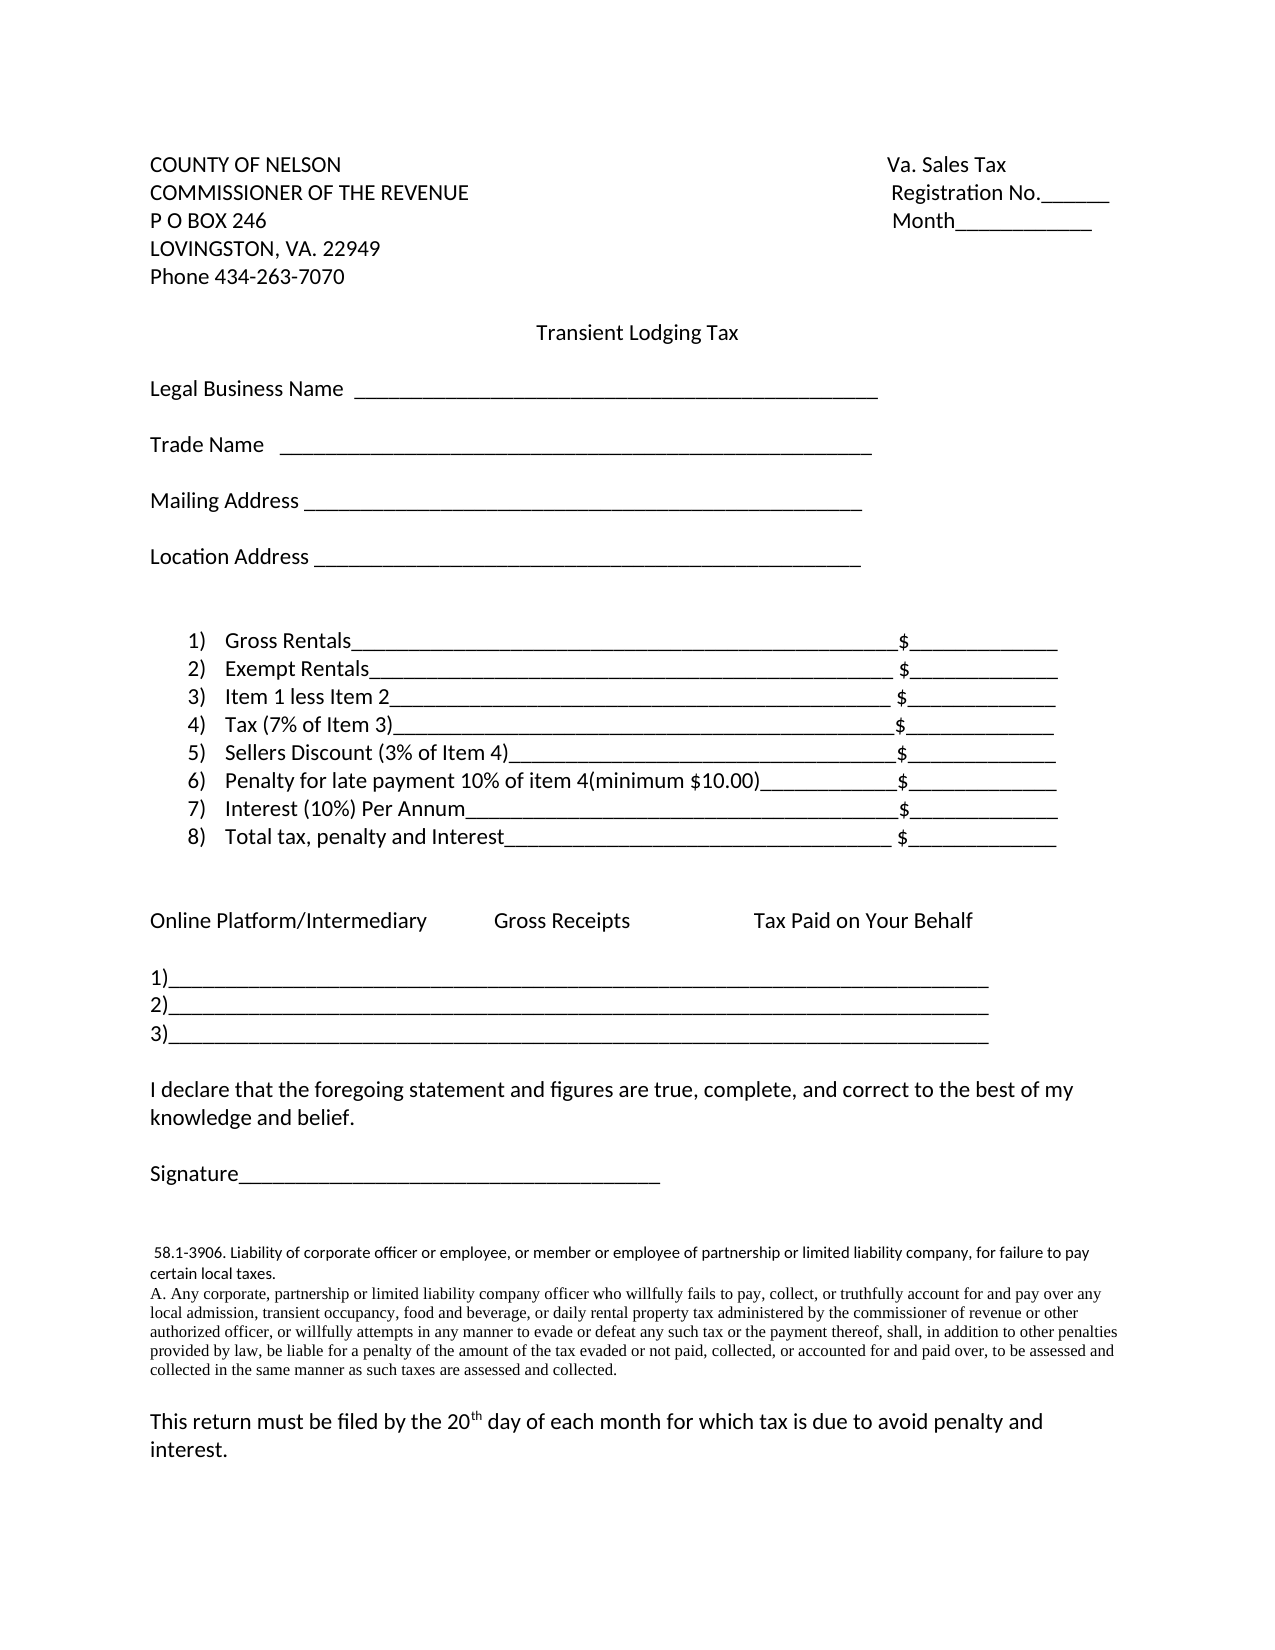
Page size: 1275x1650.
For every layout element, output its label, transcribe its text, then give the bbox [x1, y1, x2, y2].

text Legal Business Name ______________________________________________ [150, 374, 1125, 402]
list Penalty for late payment 10% of item 4(minimum $10.00)____________$_____________ [187, 766, 1125, 794]
text This return must be filed by the 20th day of each month for which tax is due to avoid penalty and interest. [150, 1407, 1125, 1463]
text A. Any corporate, partnership or limited liability company officer who willfully fails to pay, collect, or truthfully account for and pay over any local admission, transient occupancy, food and beverage, or daily rental property tax administered by the commissioner of revenue or other authorized officer, or willfully attempts in any manner to evade or defeat any such tax or the payment thereof, shall, in addition to other penalties provided by law, be liable for a penalty of the amount of the tax evaded or not paid, collected, or accounted for and paid over, to be assessed and collected in the same manner as such taxes are assessed and collected. [150, 1283, 1125, 1379]
text COMMISSIONER OF THE REVENUE Registration No.______ [150, 178, 1125, 206]
text Signature_____________________________________ [150, 1159, 1125, 1187]
text Phone 434-263-7070 [150, 262, 1125, 290]
text Location Address ________________________________________________ [150, 542, 1125, 570]
text LOVINGSTON, VA. 22949 [150, 234, 1125, 262]
text 58.1-3906. Liability of corporate officer or employee, or member or employee of partnership or limited liability company, for failure to pay certain local taxes. [150, 1243, 1125, 1283]
text Transient Lodging Tax [150, 318, 1125, 346]
text 2)________________________________________________________________________ [150, 991, 1125, 1019]
list Sellers Discount (3% of Item 4)__________________________________$_____________ [187, 738, 1125, 766]
text P O BOX 246 Month____________ [150, 206, 1125, 234]
text 3)________________________________________________________________________ [150, 1019, 1125, 1047]
list Exempt Rentals______________________________________________ $_____________ [187, 654, 1125, 682]
text 1)________________________________________________________________________ [150, 963, 1125, 991]
text COUNTY OF NELSON Va. Sales Tax [150, 150, 1125, 178]
list Gross Rentals________________________________________________$_____________ [187, 626, 1125, 654]
text Online Platform/Intermediary Gross Receipts Tax Paid on Your Behalf [150, 907, 1125, 934]
list Item 1 less Item 2____________________________________________ $_____________ [187, 682, 1125, 710]
text Trade Name ____________________________________________________ [150, 430, 1125, 486]
list Interest (10%) Per Annum______________________________________$_____________ [187, 794, 1125, 822]
text I declare that the foregoing statement and figures are true, complete, and correct to the best of my knowledge and belief. [150, 1075, 1125, 1131]
list Total tax, penalty and Interest__________________________________ $_____________ [187, 822, 1125, 851]
list Tax (7% of Item 3)____________________________________________$_____________ [187, 710, 1125, 738]
text Mailing Address _________________________________________________ [150, 486, 1125, 514]
